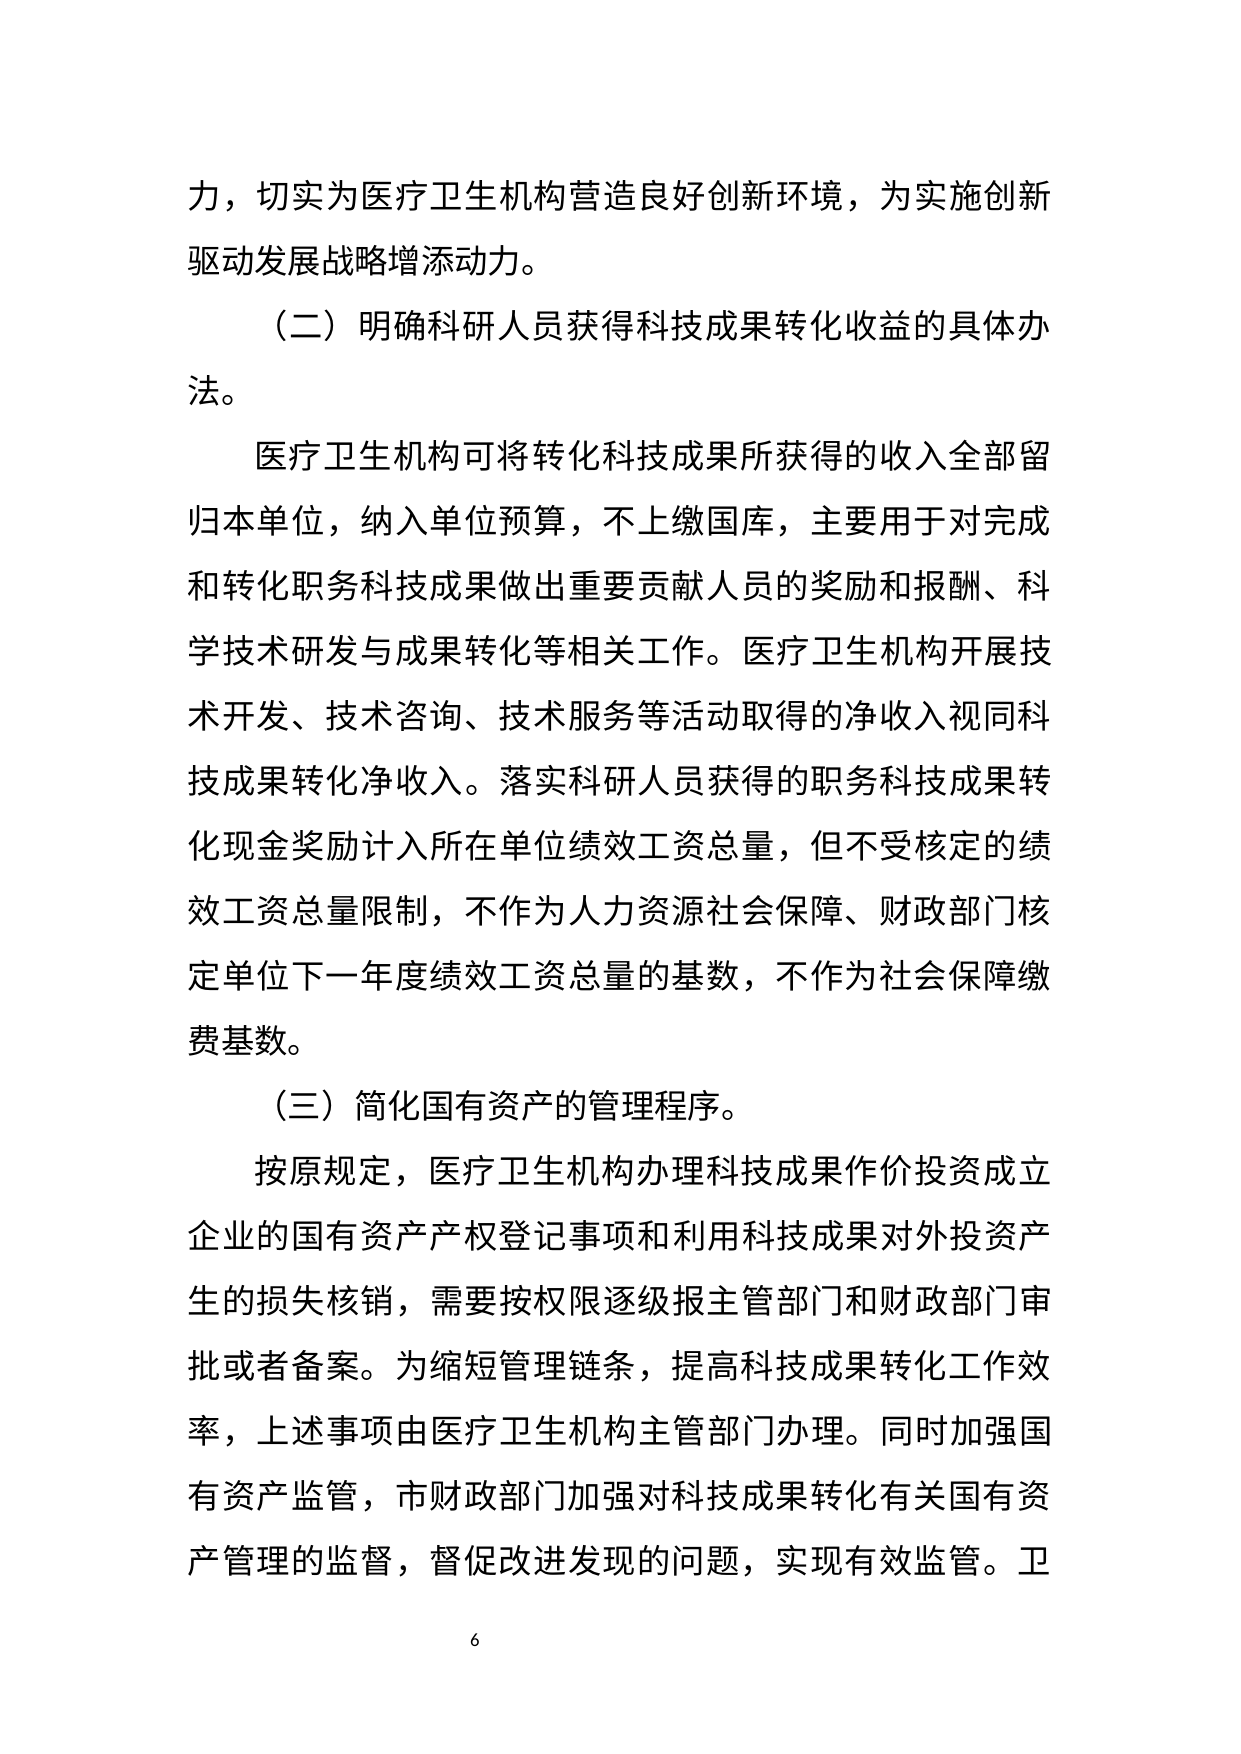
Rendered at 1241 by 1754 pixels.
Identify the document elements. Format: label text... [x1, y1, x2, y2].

text （二）明确科研人员获得科技成果转化收益的具体办法。 [187, 292, 1053, 422]
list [187, 1137, 1053, 1592]
list 医疗卫生机构可将转化科技成果所获得的收入全部留归本单位，纳入单位预算，不上缴国库，主要用于对完成和转化职务科技成果做出重要贡献人员的奖励和报酬、科学技术研发与成果转化等相关工作。医疗卫生机构开展技术开发、技术咨询、技术服务等活动取得的净收入视同科技成果转化净收入。落实科研人员获得的职务科技成果转化现金奖励计入所在单位绩效工资总量，但不受核定的绩效工资总量限制，不作为人力资源社会保障、财政部门核定单位下一年度绩效工资总量的基数，不作为社会保障缴费基数。 [187, 422, 1053, 1072]
list （三）简化国有资产的管理程序。 [187, 1072, 1053, 1137]
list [187, 162, 1053, 292]
